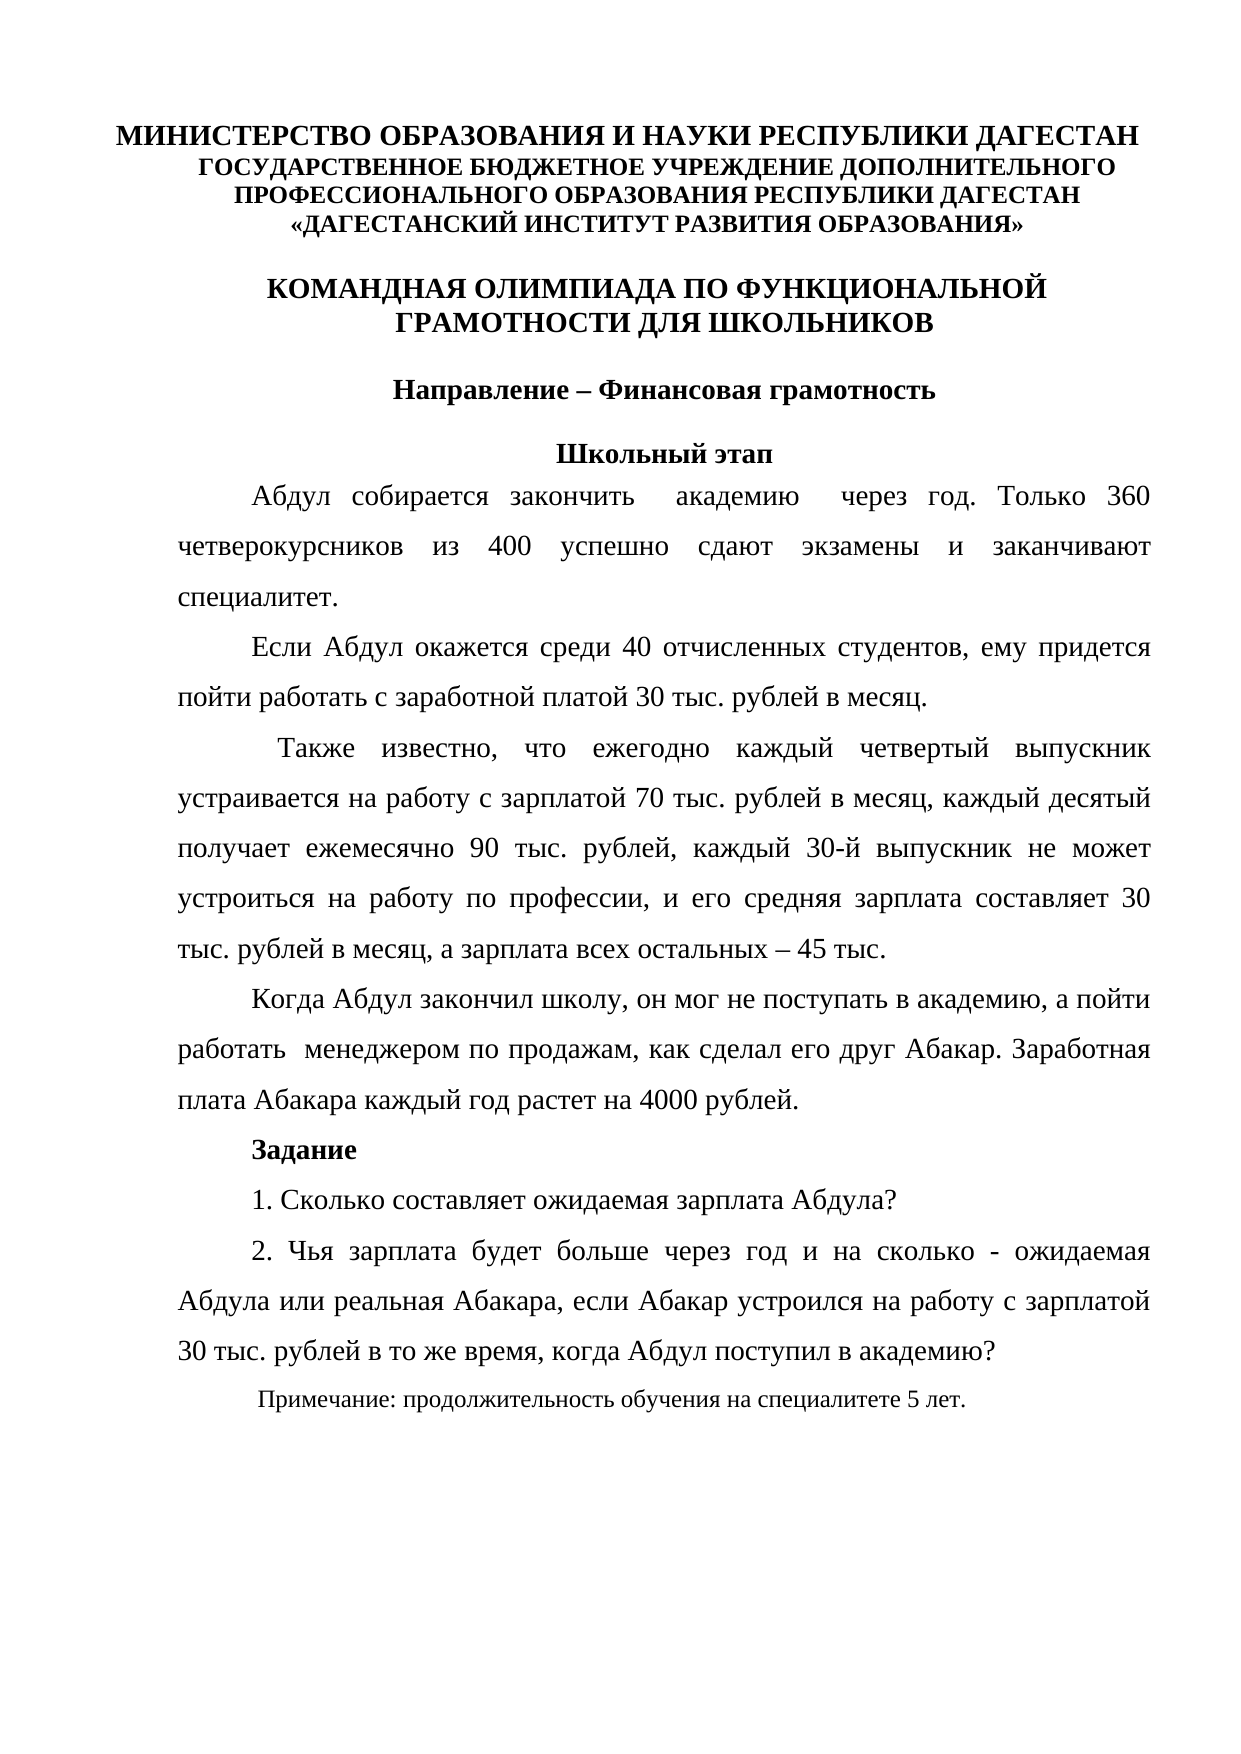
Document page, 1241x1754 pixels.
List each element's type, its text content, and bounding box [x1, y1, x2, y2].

text Абдул собирается закончить академию через год. Только 360 четверокурсников из 400 успешно сдают экзамены и заканчивают специалитет. [177, 478, 1152, 612]
text 2. Чья зарплата будет больше через год и на сколько - ожидаемая Абдула или реальная Абакара, если Абакар устроился на работу с зарплатой 30 тыс. рублей в то же время, когда Абдул поступил в академию? [177, 1233, 1152, 1367]
text «ДАГЕСТАНСКИЙ ИНСТИТУТ РАЗВИТИЯ ОБРАЗОВАНИЯ» [162, 209, 1152, 238]
text ПРОФЕССИОНАЛЬНОГО ОБРАЗОВАНИЯ РЕСПУБЛИКИ ДАГЕСТАН [162, 180, 1152, 209]
text Примечание: продолжительность обучения на специалитете 5 лет. [177, 1384, 1152, 1412]
text ГОСУДАРСТВЕННОЕ БЮДЖЕТНОЕ УЧРЕЖДЕНИЕ ДОПОЛНИТЕЛЬНОГО [162, 152, 1152, 180]
text Если Абдул окажется среди 40 отчисленных студентов, ему придется пойти работать с заработной платой 30 тыс. рублей в месяц. [177, 629, 1152, 713]
text Также известно, что ежегодно каждый четвертый выпускник устраивается на работу с зарплатой 70 тыс. рублей в месяц, каждый десятый получает ежемесячно 90 тыс. рублей, каждый 30-й выпускник не может устроиться на работу по профессии, и его средняя зарплата составляет 30 тыс. рублей в месяц, а зарплата всех остальных – 45 тыс. [177, 730, 1152, 964]
text Направление – Финансовая грамотность [177, 372, 1152, 406]
text КОМАНДНАЯ ОЛИМПИАДА ПО ФУНКЦИОНАЛЬНОЙ ГРАМОТНОСТИ ДЛЯ ШКОЛЬНИКОВ [162, 271, 1152, 338]
text 1. Сколько составляет ожидаемая зарплата Абдула? [177, 1182, 1152, 1216]
text MИHИCTEPCTBO OБPAЗОBAHИЯ И НАУКИ РЕСПУБЛИКИ ДАГЕСТАН [103, 118, 1152, 152]
text Школьный этап [177, 406, 1152, 478]
text Когда Абдул закончил школу, он мог не поступать в академию, а пойти работать менеджером по продажам, как сделал его друг Абакар. Заработная плата Абакара каждый год растет на 4000 рублей. [177, 981, 1152, 1115]
text Задание [177, 1132, 1152, 1166]
